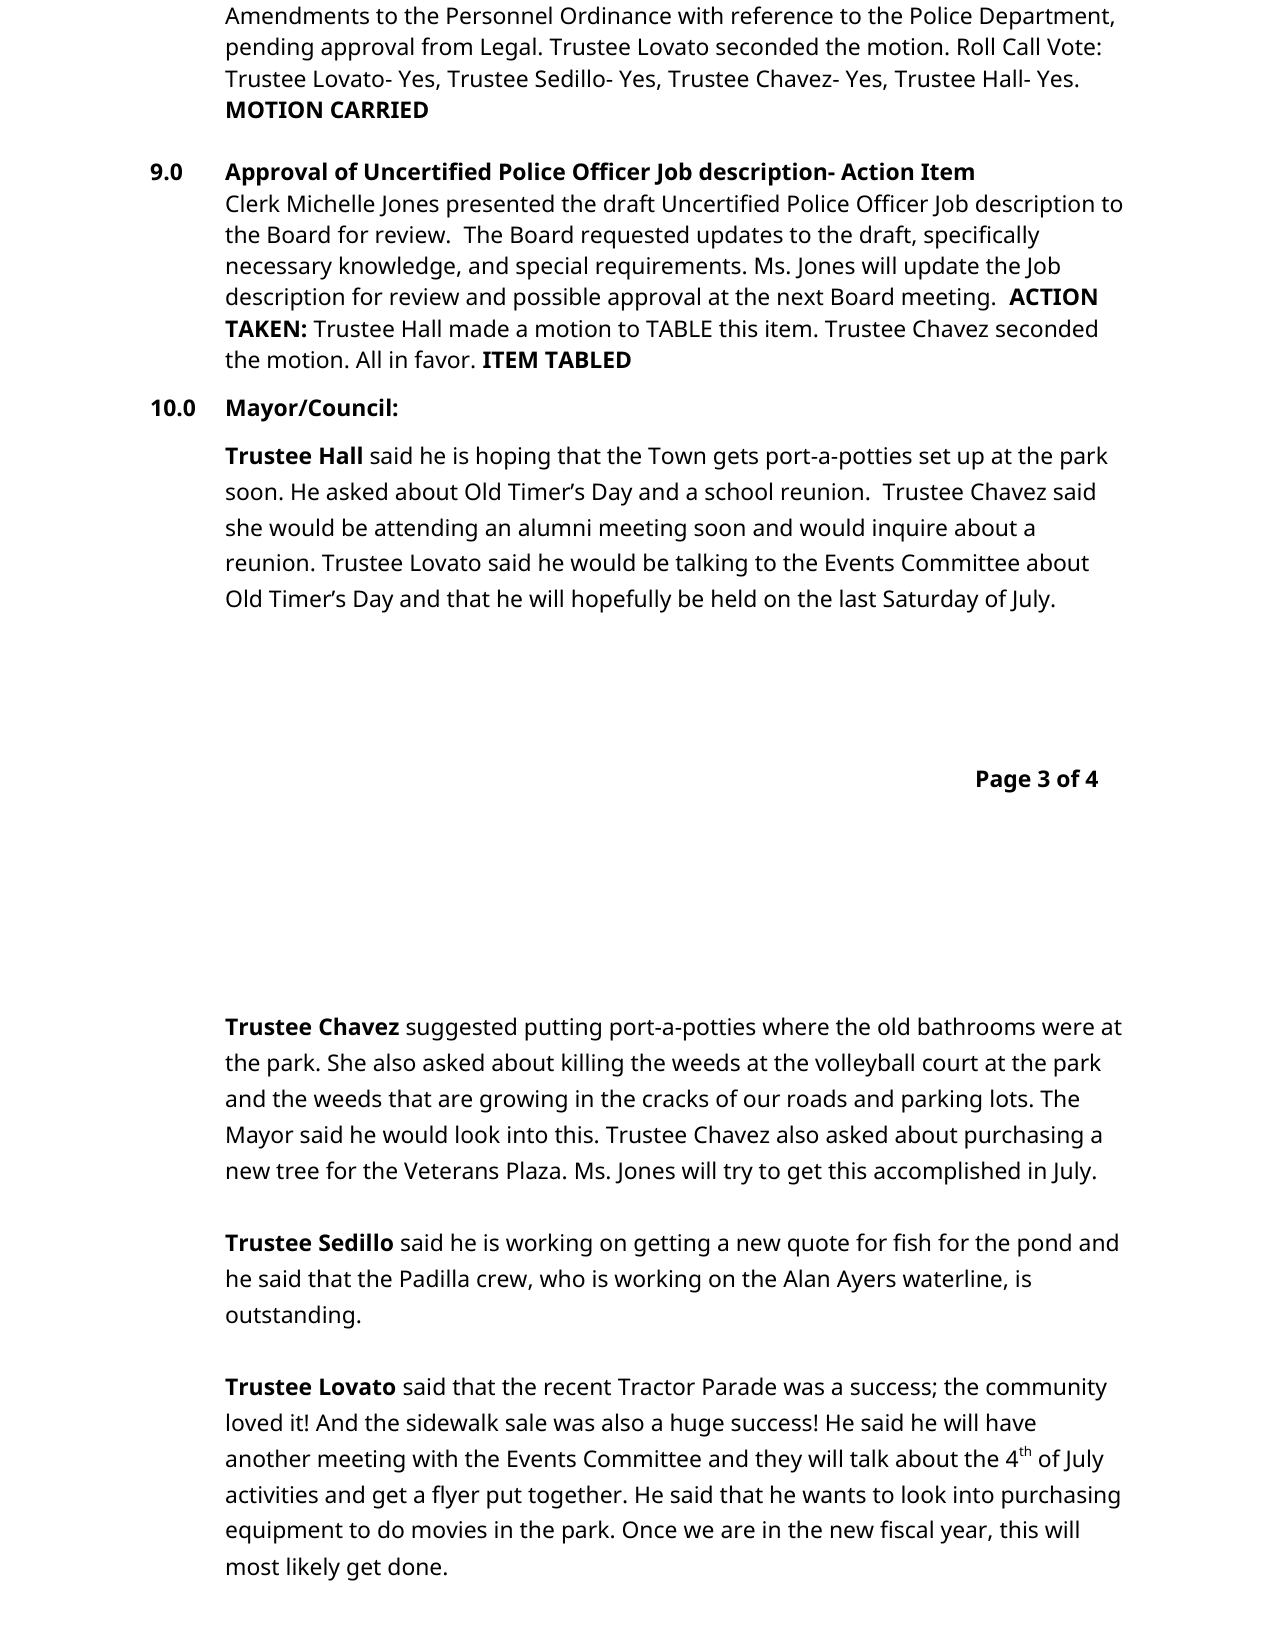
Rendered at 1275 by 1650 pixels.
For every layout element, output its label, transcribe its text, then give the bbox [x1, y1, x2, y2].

text Page 3 of 4 [225, 763, 1125, 794]
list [150, 0, 1125, 125]
text 10.0 Mayor/Council: [150, 392, 1125, 423]
text Trustee Sedillo said he is working on getting a new quote for fish for the pond and he said that the Padilla crew, who is working on the Alan Ayers waterline, is outstanding. [225, 1227, 1125, 1330]
text Trustee Lovato said that the recent Tractor Parade was a success; the community loved it! And the sidewalk sale was also a huge success! He said he will have another meeting with the Events Committee and they will talk about the 4th of July activities and get a flyer put together. He said that he wants to look into purchasing equipment to do movies in the park. Once we are in the new fiscal year, this will most likely get done. [225, 1371, 1125, 1582]
text Trustee Chavez suggested putting port-a-potties where the old bathrooms were at the park. She also asked about killing the weeds at the volleyball court at the park and the weeds that are growing in the cracks of our roads and parking lots. The Mayor said he would look into this. Trustee Chavez also asked about purchasing a new tree for the Veterans Plaza. Ms. Jones will try to get this accomplished in July. [225, 1011, 1125, 1186]
list Clerk Michelle Jones presented the draft Uncertified Police Officer Job description to the Board for review. The Board requested updates to the draft, specifically necessary knowledge, and special requirements. Ms. Jones will update the Job description for review and possible approval at the next Board meeting. ACTION TAKEN: Trustee Hall made a motion to TABLE this item. Trustee Chavez seconded the motion. All in favor. ITEM TABLED [225, 187, 1125, 375]
text Trustee Hall said he is hoping that the Town gets port-a-potties set up at the park soon. He asked about Old Timer’s Day and a school reunion. Trustee Chavez said she would be attending an alumni meeting soon and would inquire about a reunion. Trustee Lovato said he would be talking to the Events Committee about Old Timer’s Day and that he will hopefully be held on the last Saturday of July. [225, 439, 1125, 614]
list Approval of Uncertified Police Officer Job description- Action Item [150, 156, 1125, 187]
